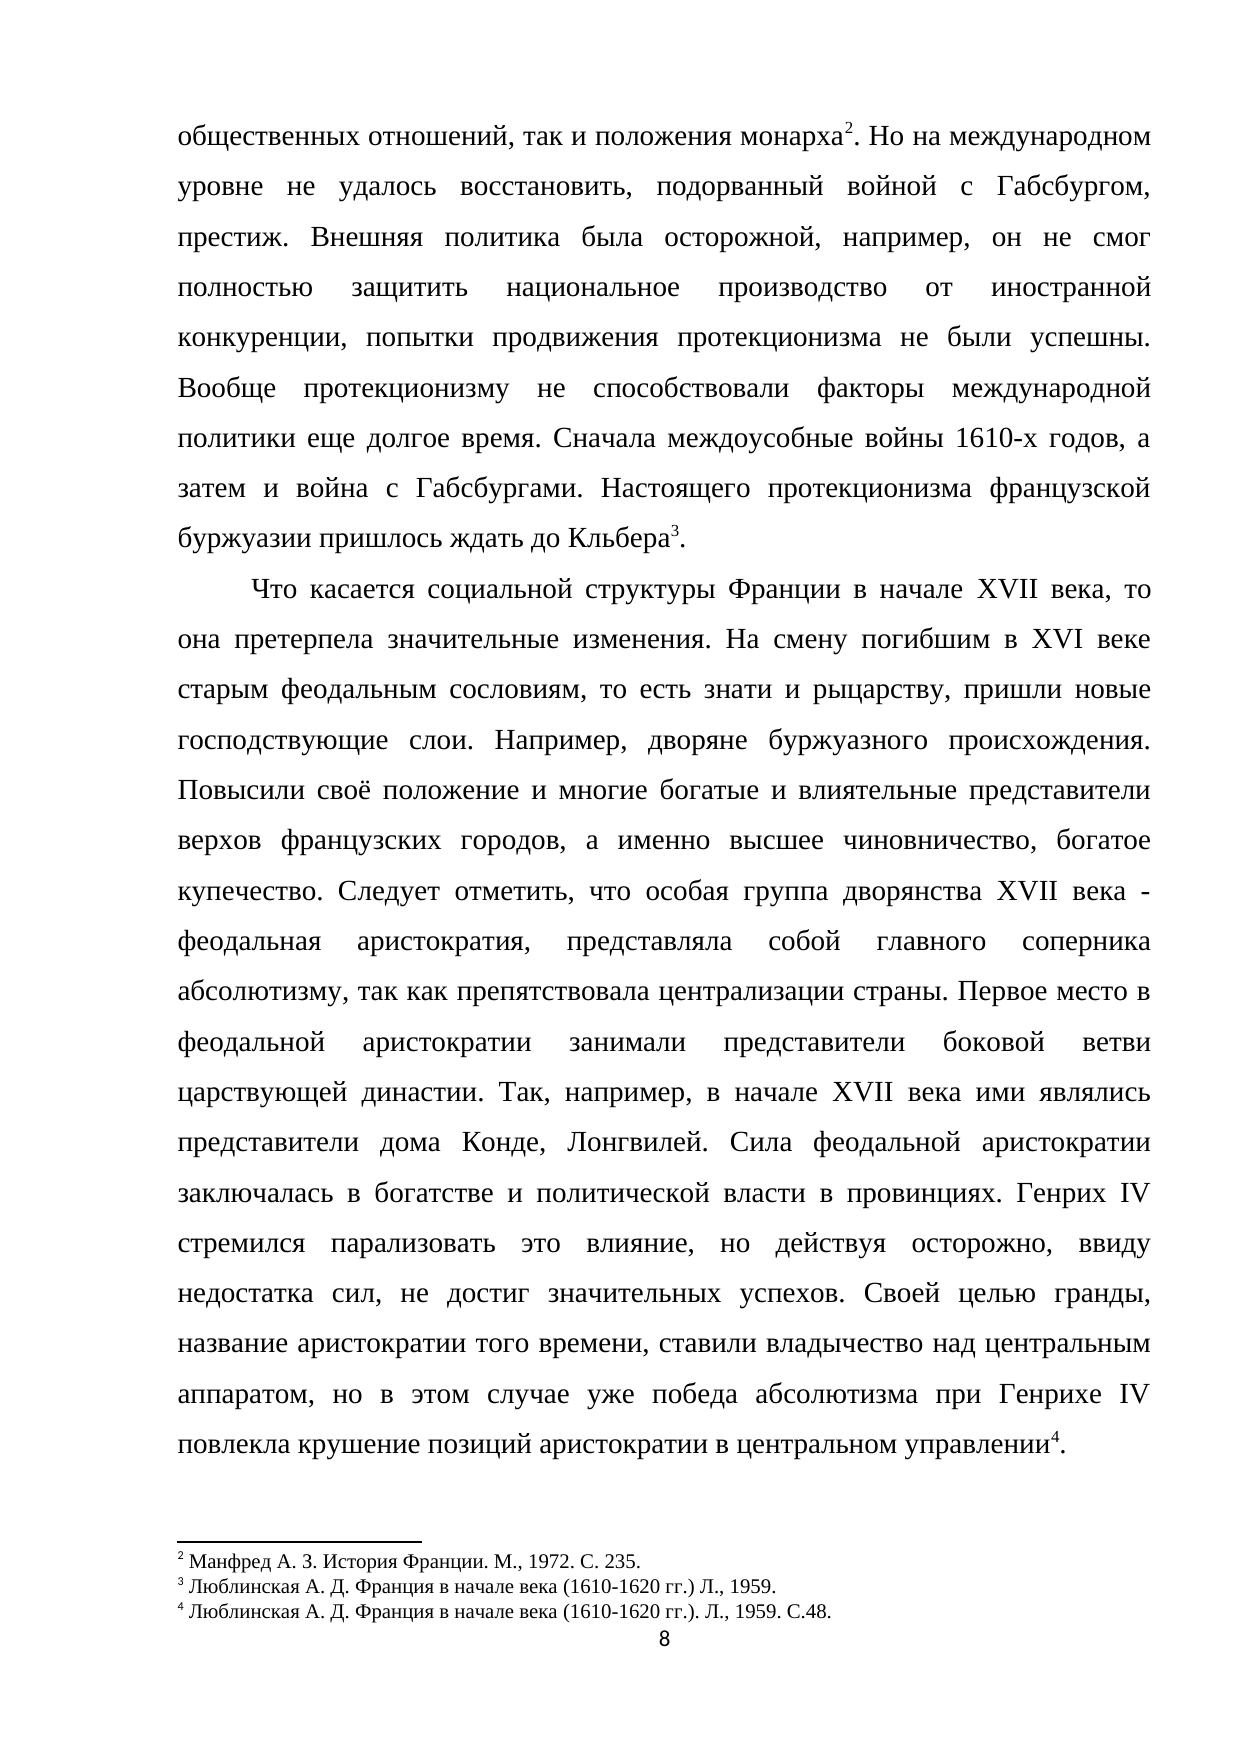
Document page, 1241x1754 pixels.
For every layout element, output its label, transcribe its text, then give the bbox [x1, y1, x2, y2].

text Что касается социальной структуры Франции в начале XVII века, то она претерпела значительные изменения. На смену погибшим в XVI веке старым феодальным сословиям, то есть знати и рыцарству, пришли новые господствующие слои. Например, дворяне буржуазного происхождения. Повысили своё положение и многие богатые и влиятельные представители верхов французских городов, а именно высшее чиновничество, богатое купечество. Следует отметить, что особая группа дворянства XVII века - феодальная аристократия, представляла собой главного соперника абсолютизму, так как препятствовала централизации страны. Первое место в феодальной аристократии занимали представители боковой ветви царствующей династии. Так, например, в начале XVII века ими являлись представители дома Конде, Лонгвилей. Сила феодальной аристократии заключалась в богатстве и политической власти в провинциях. Генрих IV стремился парализовать это влияние, но действуя осторожно, ввиду недостатка сил, не достиг значительных успехов. Своей целью гранды, название аристократии того времени, ставили владычество над центральным аппаратом, но в этом случае уже победа абсолютизма при Генрихе IV повлекла крушение позиций аристократии в центральном управлении. [177, 571, 1152, 1460]
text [177, 118, 1152, 554]
